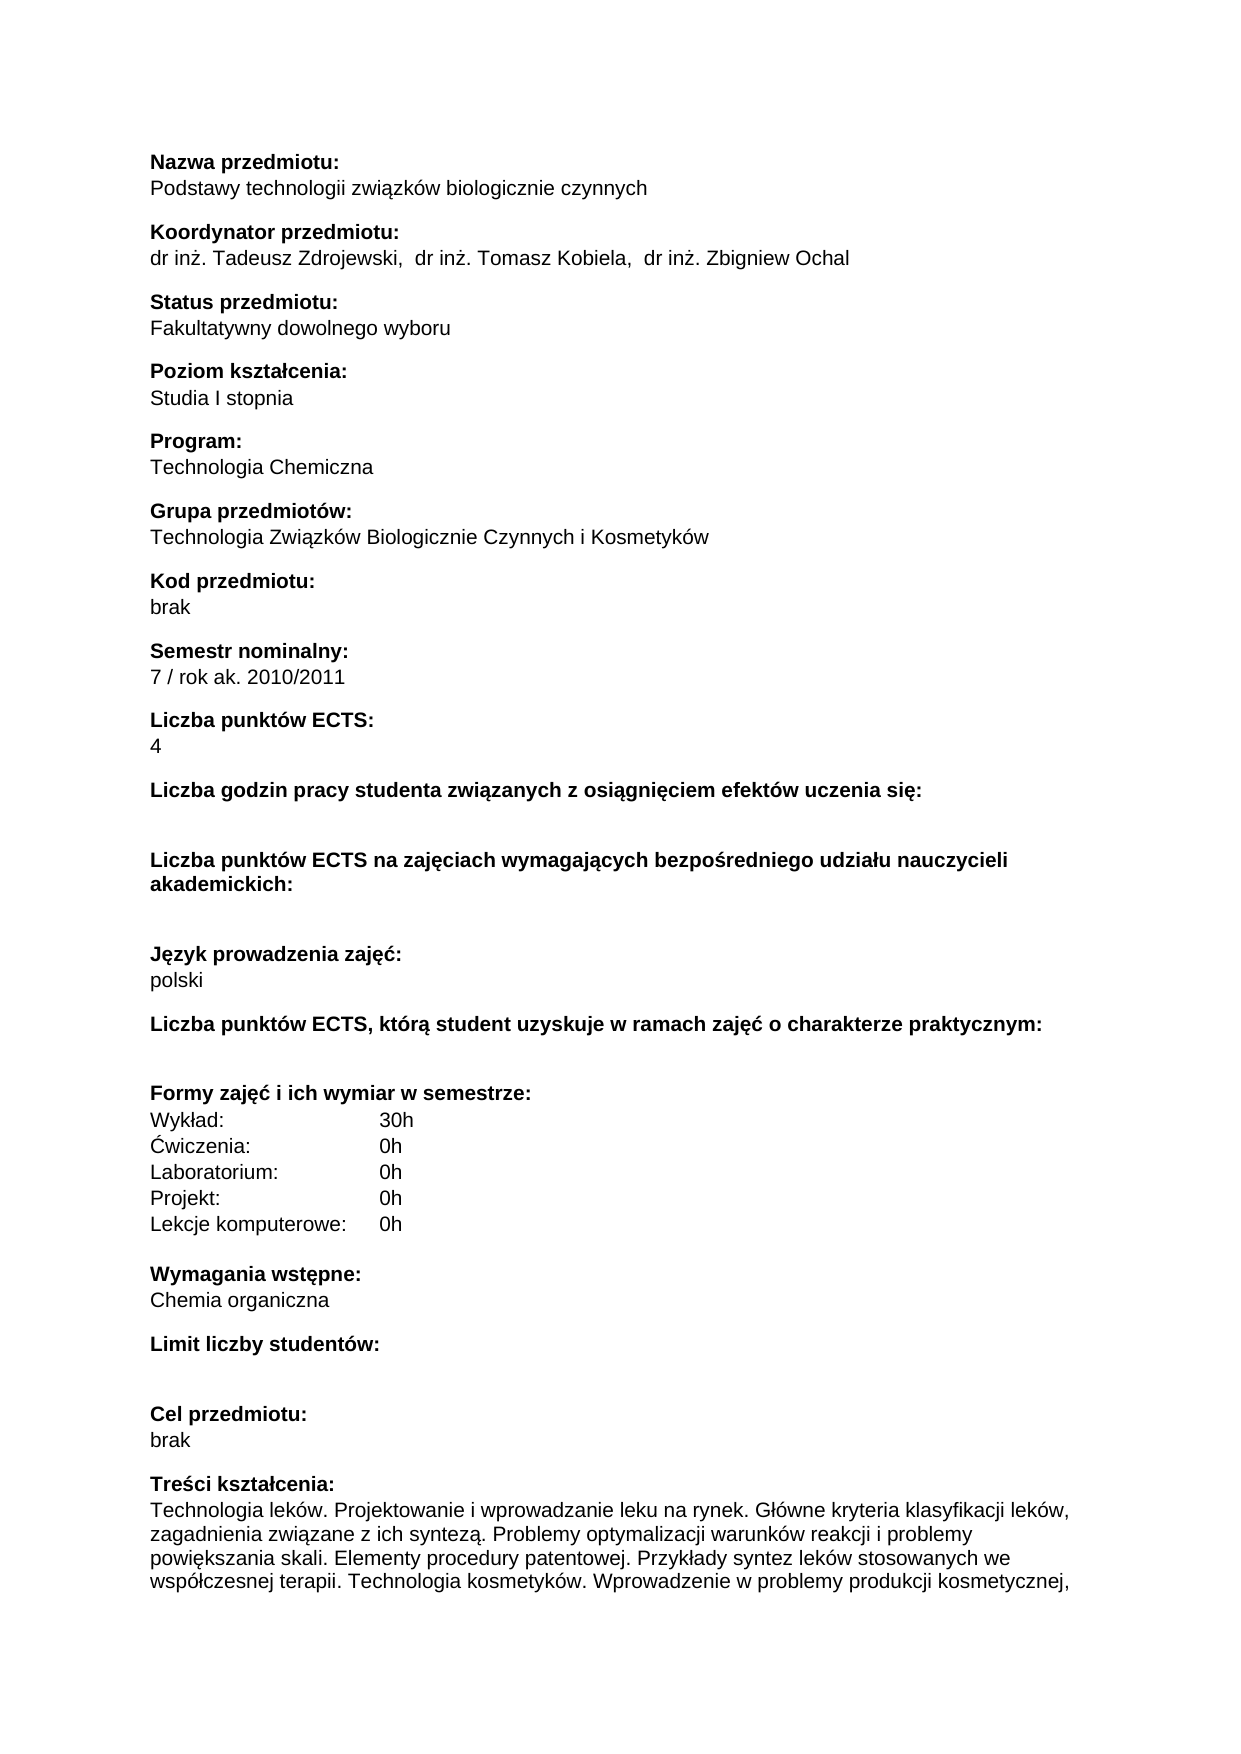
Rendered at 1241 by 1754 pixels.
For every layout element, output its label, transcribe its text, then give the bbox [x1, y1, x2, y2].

text Podstawy technologii związków biologicznie czynnych [150, 176, 1090, 200]
text Formy zajęć i ich wymiar w semestrze: [150, 1081, 1090, 1105]
text dr inż. Tadeusz Zdrojewski, dr inż. Tomasz Kobiela, dr inż. Zbigniew Ochal [150, 246, 1090, 270]
text Chemia organiczna [150, 1288, 1090, 1312]
text polski [150, 968, 1090, 992]
text Koordynator przedmiotu: [150, 220, 1090, 244]
text Język prowadzenia zajęć: [150, 942, 1090, 966]
table_cell Laboratorium: [140, 1160, 367, 1184]
text Liczba punktów ECTS, którą student uzyskuje w ramach zajęć o charakterze praktycznym: [150, 1011, 1090, 1035]
table_cell Projekt: [140, 1186, 367, 1210]
table_cell Ćwiczenia: [140, 1134, 367, 1158]
text Nazwa przedmiotu: [150, 150, 1090, 174]
text Treści kształcenia: [150, 1471, 1090, 1495]
table_cell 0h [369, 1184, 597, 1210]
text Liczba punktów ECTS na zajęciach wymagających bezpośredniego udziału nauczycieli akademickich: [150, 848, 1090, 896]
text Status przedmiotu: [150, 289, 1090, 313]
text Technologia Związków Biologicznie Czynnych i Kosmetyków [150, 525, 1090, 549]
text Studia I stopnia [150, 385, 1090, 409]
text Kod przedmiotu: [150, 569, 1090, 593]
table_header 30h [369, 1108, 597, 1132]
table_cell Lekcje komputerowe: [140, 1212, 367, 1236]
table_cell 0h [369, 1158, 597, 1184]
table_cell 0h [369, 1210, 597, 1236]
table_header Wykład: [140, 1108, 367, 1132]
text Wymagania wstępne: [150, 1262, 1090, 1286]
text Liczba punktów ECTS: [150, 708, 1090, 732]
text brak [150, 1428, 1090, 1452]
text Technologia Chemiczna [150, 455, 1090, 479]
text Poziom kształcenia: [150, 359, 1090, 383]
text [150, 1497, 1090, 1593]
text Grupa przedmiotów: [150, 499, 1090, 523]
text brak [150, 595, 1090, 619]
text Limit liczby studentów: [150, 1332, 1090, 1356]
table_cell 0h [369, 1132, 597, 1158]
text Liczba godzin pracy studenta związanych z osiągnięciem efektów uczenia się: [150, 778, 1090, 802]
text Fakultatywny dowolnego wyboru [150, 316, 1090, 339]
text Cel przedmiotu: [150, 1402, 1090, 1426]
text 4 [150, 734, 1090, 758]
text Program: [150, 429, 1090, 453]
text 7 / rok ak. 2010/2011 [150, 664, 1090, 688]
text Semestr nominalny: [150, 638, 1090, 662]
